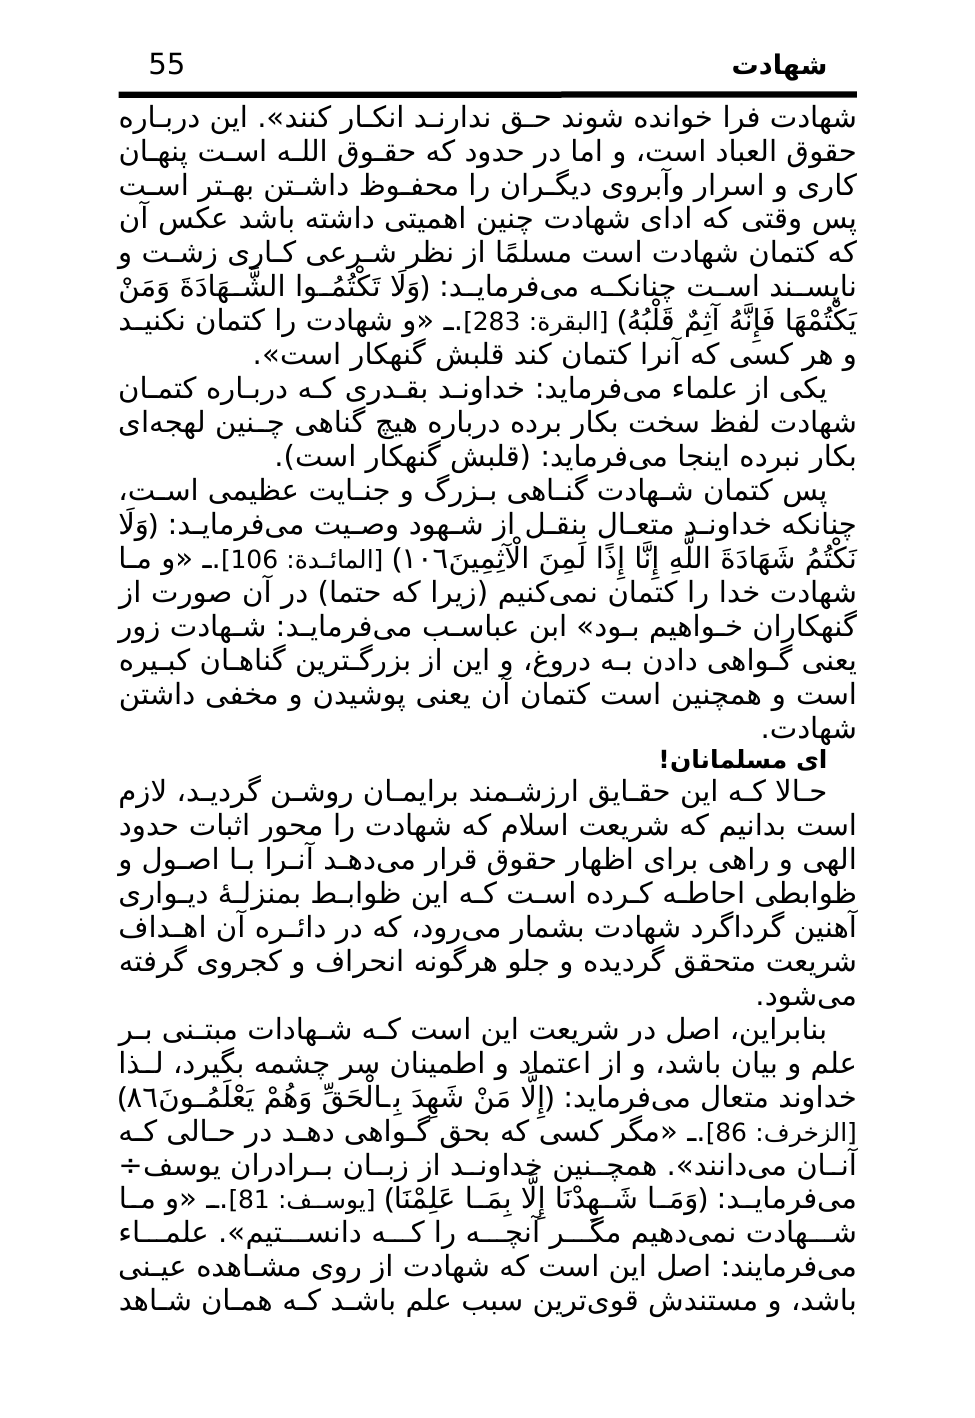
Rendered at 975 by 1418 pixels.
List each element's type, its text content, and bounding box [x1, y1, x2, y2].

text یکى از علماء مى‌فرماید: خداوند بقدرى که درباره کتمان شهادت لفظ سخت بکار برده درباره هیچ گناهى چنین لهجه‌اى بکار نبرده اینجا مى‌فرماید: (قلبش گنهکار است). [118, 372, 857, 473]
text پس کتمان شهادت گناهى بزرگ و جنایت عظیمى است، چنانکه خداوند متعال بنقل از شهود وصیت مى‌فرماید: ﴿وَلَا نَكْتُمُ شَهَادَةَ اللَّهِ إِنَّا إِذًا لَمِنَ الْآثِمِينَ١٠٦﴾ [المائدة: 106]. «و ما شهادت خدا را کتمان نمى‌کنیم (زیرا که حتما) در آن صورت از گنهکاران خواهیم بود» ابن عباسب مى‌فرماید: شهادت زور یعنى گواهى دادن به دروغ، و این از بزرگترین گناهان کبیره است و همچنین است کتمان آن یعنى پوشیدن و مخفى داشتن شهادت. [118, 473, 857, 745]
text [118, 1012, 857, 1318]
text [118, 100, 857, 372]
text اى مسلمانان! [118, 745, 857, 774]
text حالا که این حقایق ارزشمند برایمان روشن گردید، لازم است بدانیم که شریعت اسلام که شهادت را محور اثبات حدود الهى و راهى براى اظهار حقوق قرار مى‌دهد آنرا با اصول و ظوابطى احاطه کرده است که این ظوابط بمنزلۀ دیوارى آهنین گرداگرد شهادت بشمار مى‌رود، که در دائره آن اهداف شریعت متحقق گردیده و جلو هرگونه انحراف و کجروى گرفته مى‌شود. [118, 774, 857, 1012]
